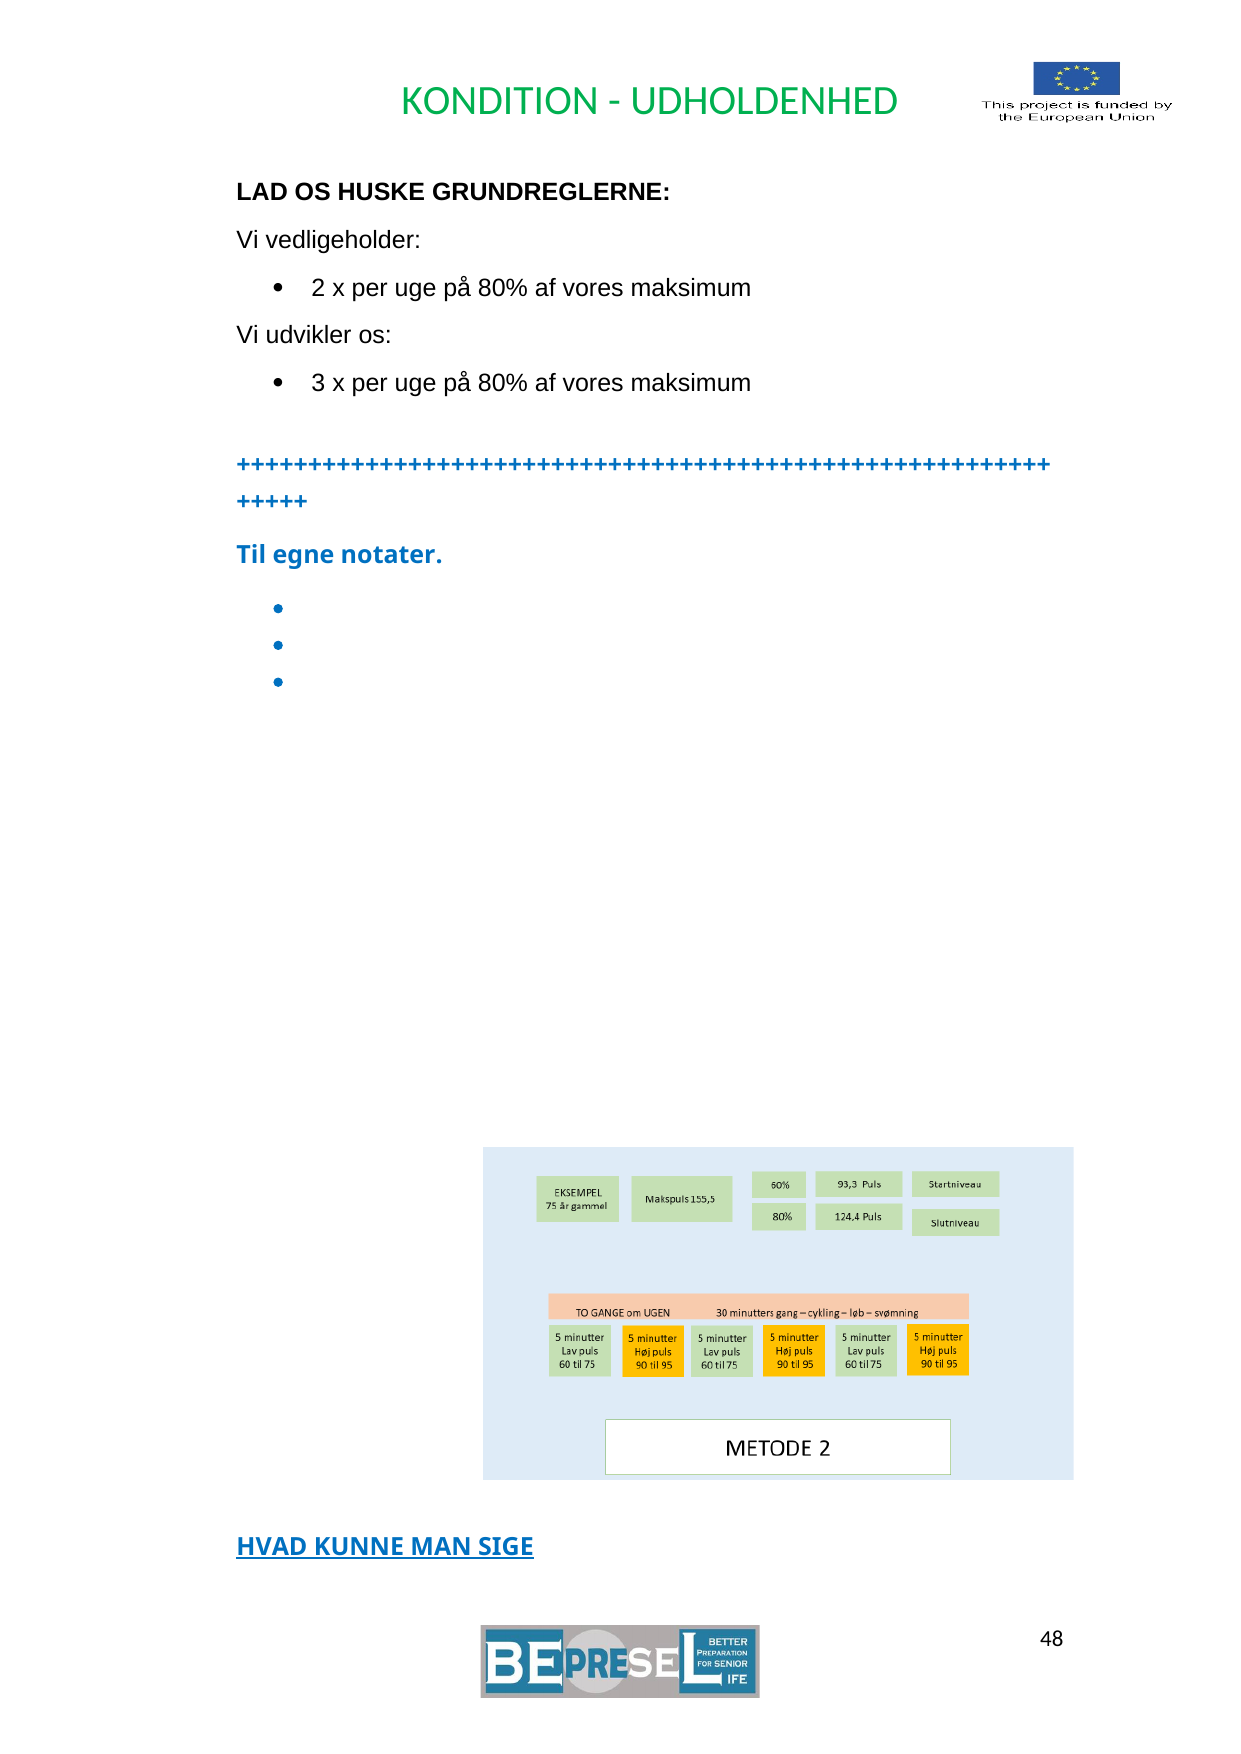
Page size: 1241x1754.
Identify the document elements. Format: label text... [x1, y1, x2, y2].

picture [960, 26, 1193, 160]
text Til egne notater. [236, 537, 1063, 571]
picture [483, 1147, 1074, 1480]
text Vi vedligeholder: [236, 225, 1063, 254]
text LAD OS HUSKE GRUNDREGLERNE: [236, 177, 1063, 206]
text Vi udvikler os: [236, 320, 1063, 349]
text ++++++++++++++++++++++++++++++++++++++++++++++++++++++++++++++ [236, 447, 1063, 518]
list 3 x per uge på 80% af vores maksimum [274, 368, 1063, 397]
picture [480, 1625, 760, 1698]
text HVAD KUNNE MAN SIGE [236, 1529, 1063, 1563]
list 2 x per uge på 80% af vores maksimum [274, 273, 1063, 301]
